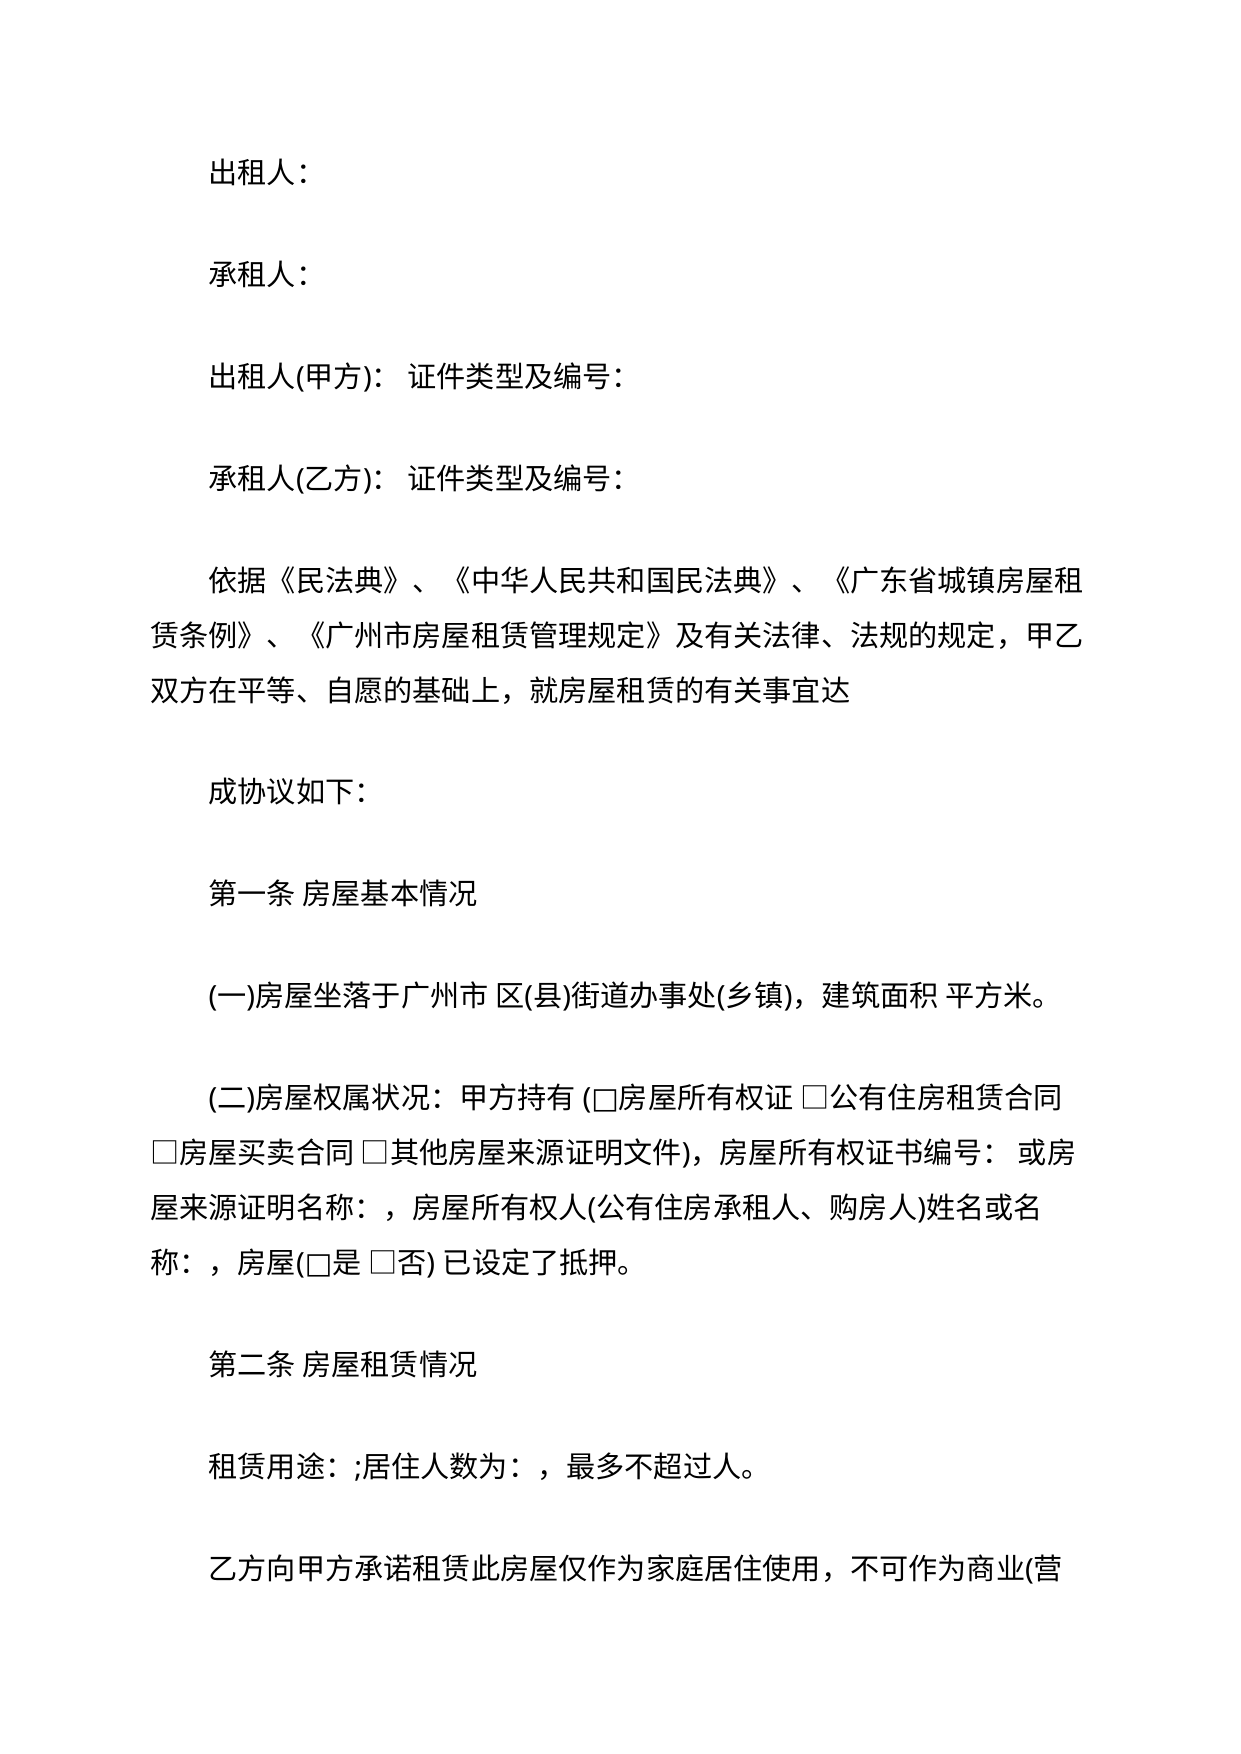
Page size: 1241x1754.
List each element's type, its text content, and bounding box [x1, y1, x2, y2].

text (二)房屋权属状况：甲方持有 (□房屋所有权证 □公有住房租赁合同 □房屋买卖合同 □其他房屋来源证明文件)，房屋所有权证书编号： 或房屋来源证明名称：，房屋所有权人(公有住房承租人、购房人)姓名或名称：，房屋(□是 □否) 已设定了抵押。 [150, 1074, 1090, 1282]
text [150, 1545, 1090, 1588]
text 租赁用途：;居住人数为：，最多不超过人。 [150, 1443, 1090, 1486]
text 第二条 房屋租赁情况 [150, 1342, 1090, 1384]
text 承租人： [150, 252, 1090, 294]
text 依据《民法典》、《中华人民共和国民法典》、《广东省城镇房屋租赁条例》、《广州市房屋租赁管理规定》及有关法律、法规的规定，甲乙双方在平等、自愿的基础上，就房屋租赁的有关事宜达 [150, 557, 1090, 709]
text 第一条 房屋基本情况 [150, 871, 1090, 913]
text 出租人(甲方)： 证件类型及编号： [150, 353, 1090, 396]
text 成协议如下： [150, 769, 1090, 811]
text (一)房屋坐落于广州市 区(县)街道办事处(乡镇)，建筑面积 平方米。 [150, 973, 1090, 1015]
text 承租人(乙方)： 证件类型及编号： [150, 456, 1090, 498]
text 出租人： [150, 150, 1090, 192]
